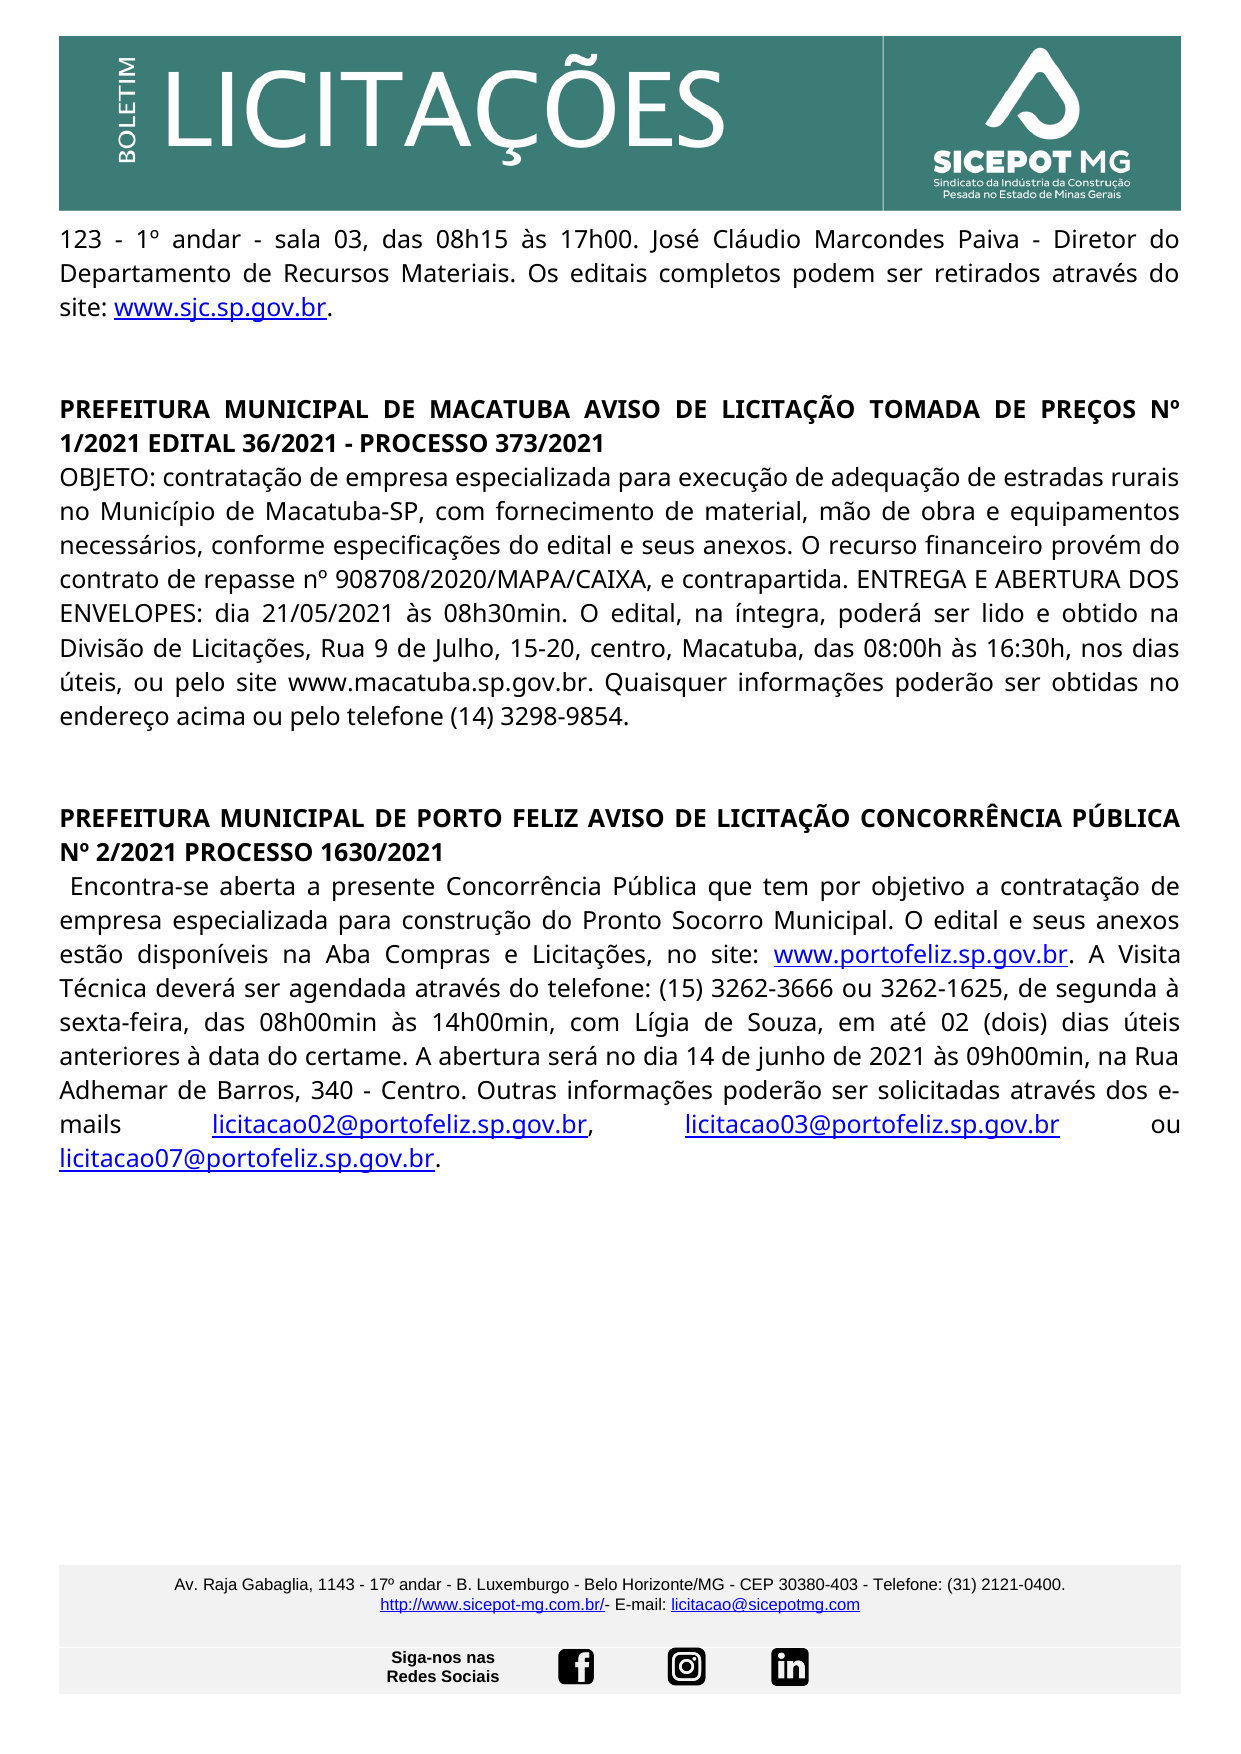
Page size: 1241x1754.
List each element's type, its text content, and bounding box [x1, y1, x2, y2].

text PREFEITURA MUNICIPAL DE PORTO FELIZ AVISO DE LICITAÇÃO CONCORRÊNCIA PÚBLICA Nº 2/2021 PROCESSO 1630/2021 [59, 801, 1181, 869]
text PREFEITURA MUNICIPAL DE MACATUBA AVISO DE LICITAÇÃO TOMADA DE PREÇOS Nº 1/2021 EDITAL 36/2021 - PROCESSO 373/2021 [59, 392, 1181, 460]
picture [59, 36, 1181, 211]
picture [557, 1648, 594, 1685]
text OBJETO: contratação de empresa especializada para execução de adequação de estradas rurais no Município de Macatuba-SP, com fornecimento de material, mão de obra e equipamentos necessários, conforme especificações do edital e seus anexos. O recurso financeiro provém do contrato de repasse nº 908708/2020/MAPA/CAIXA, e contrapartida. ENTREGA E ABERTURA DOS ENVELOPES: dia 21/05/2021 às 08h30min. O edital, na íntegra, poderá ser lido e obtido na Divisão de Licitações, Rua 9 de Julho, 15-20, centro, Macatuba, das 08:00h às 16:30h, nos dias úteis, ou pelo site www.macatuba.sp.gov.br. Quaisquer informações poderão ser obtidas no endereço acima ou pelo telefone (14) 3298-9854. [59, 460, 1181, 732]
text Encontra-se aberta a presente Concorrência Pública que tem por objetivo a contratação de empresa especializada para construção do Pronto Socorro Municipal. O edital e seus anexos estão disponíveis na Aba Compras e Licitações, no site: www.portofeliz.sp.gov.br. A Visita Técnica deverá ser agendada através do telefone: (15) 3262-3666 ou 3262-1625, de segunda à sexta-feira, das 08h00min às 14h00min, com Lígia de Souza, em até 02 (dois) dias úteis anteriores à data do certame. A abertura será no dia 14 de junho de 2021 às 09h00min, na Rua Adhemar de Barros, 340 - Centro. Outras informações poderão ser solicitadas através dos e-mails licitacao02@portofeliz.sp.gov.br, licitacao03@portofeliz.sp.gov.br ou licitacao07@portofeliz.sp.gov.br. [59, 869, 1181, 1175]
picture [667, 1647, 706, 1686]
picture [771, 1648, 809, 1686]
